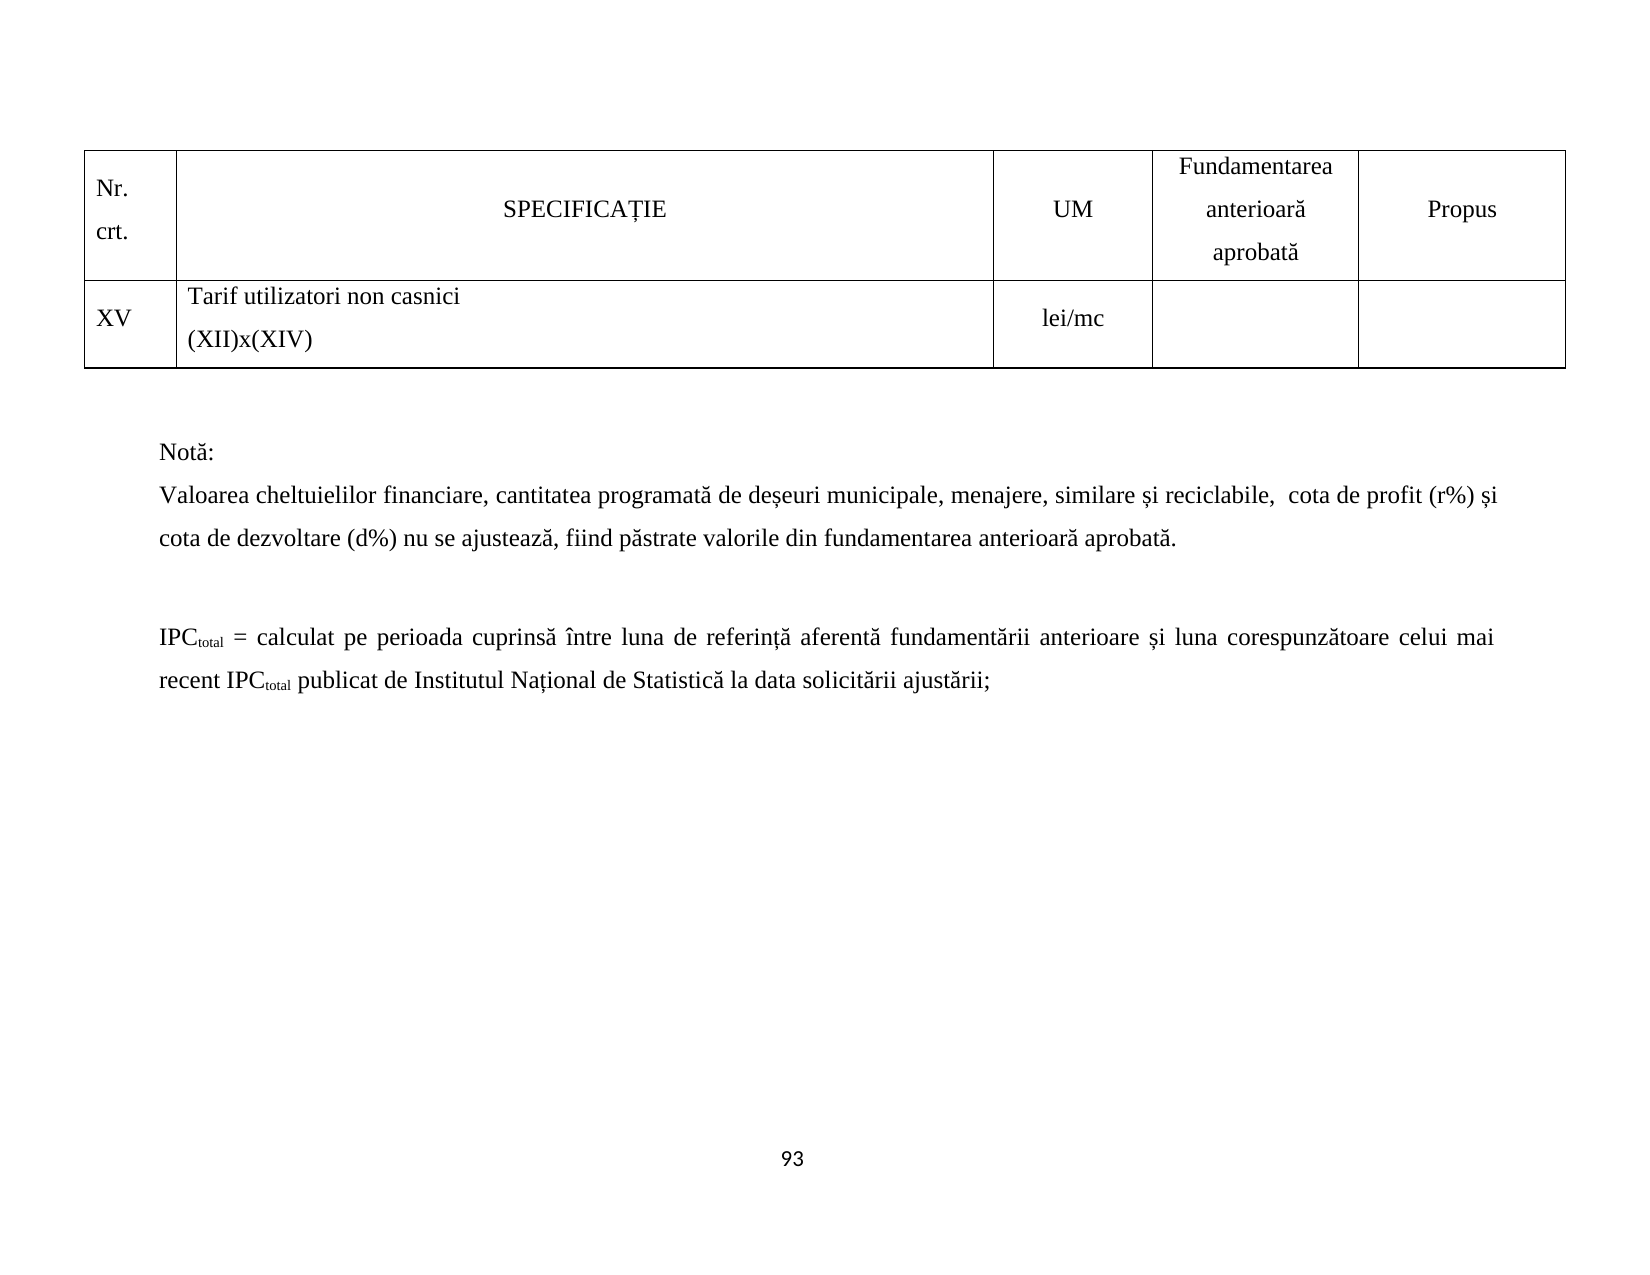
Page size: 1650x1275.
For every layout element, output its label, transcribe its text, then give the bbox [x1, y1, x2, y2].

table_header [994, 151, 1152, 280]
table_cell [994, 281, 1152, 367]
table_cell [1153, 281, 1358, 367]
text IPCtotal = calculat pe perioada cuprinsă între luna de referință aferentă fundamentării anterioare și luna corespunzătoare celui mai recent IPCtotal publicat de Institutul Național de Statistică la data solicitării ajustării; [159, 622, 1497, 693]
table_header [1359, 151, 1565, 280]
list Notă: [159, 437, 1500, 465]
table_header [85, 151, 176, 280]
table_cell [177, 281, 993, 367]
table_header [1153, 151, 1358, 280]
list Valoarea cheltuielilor financiare, cantitatea programată de deșeuri municipale, menajere, similare și reciclabile, cota de profit (r%) și cota de dezvoltare (d%) nu se ajustează, fiind păstrate valorile din fundamentarea anterioară aprobată. [159, 480, 1500, 552]
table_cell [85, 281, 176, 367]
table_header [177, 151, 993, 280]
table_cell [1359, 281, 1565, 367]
